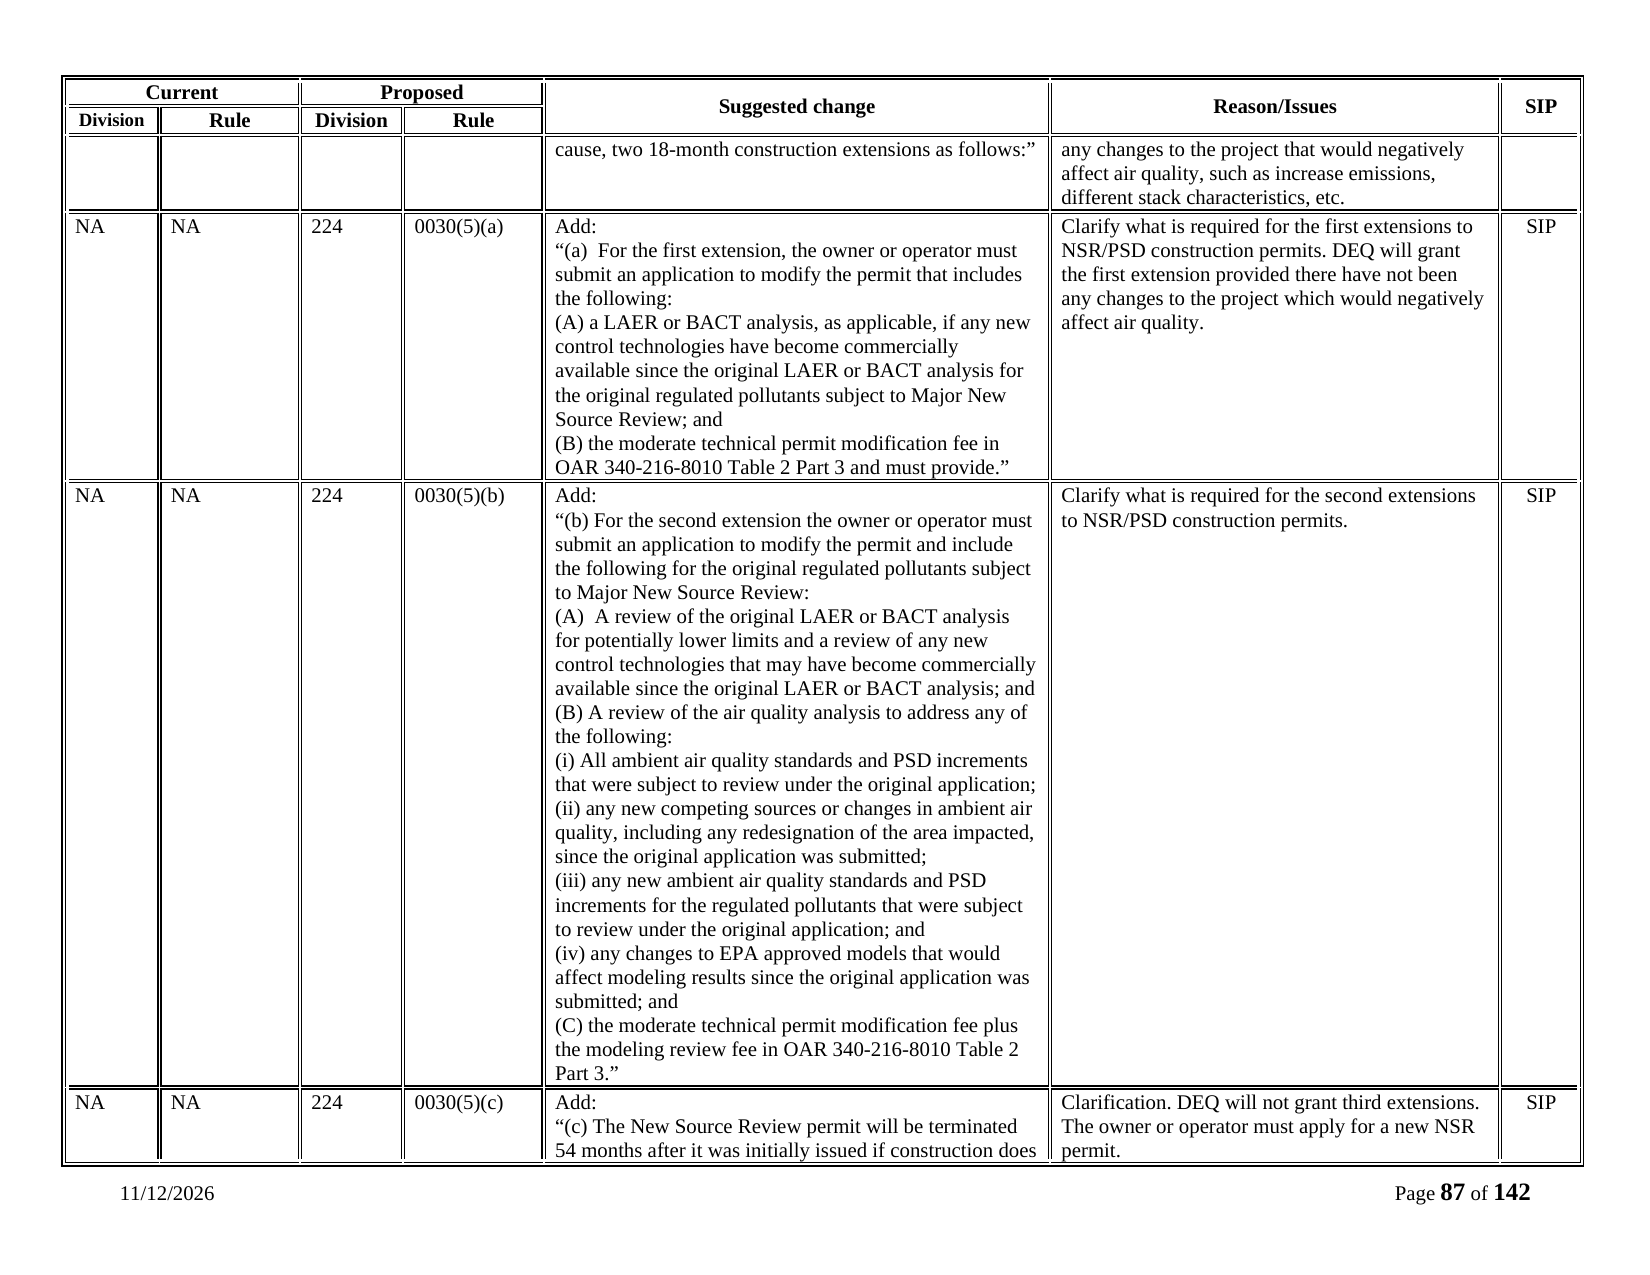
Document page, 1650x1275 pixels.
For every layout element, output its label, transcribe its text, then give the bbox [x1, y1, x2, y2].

table_header Suggested change [544, 77, 1050, 132]
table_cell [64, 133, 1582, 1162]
table_cell Rule [405, 108, 541, 132]
table_cell Division [302, 108, 401, 132]
table_cell Division [64, 104, 159, 132]
table_header Proposed [300, 77, 544, 104]
table_header SIP [1500, 79, 1580, 132]
table_cell Rule [162, 108, 298, 132]
table_header Current [64, 77, 300, 104]
table_header Reason/Issues [1050, 77, 1500, 132]
